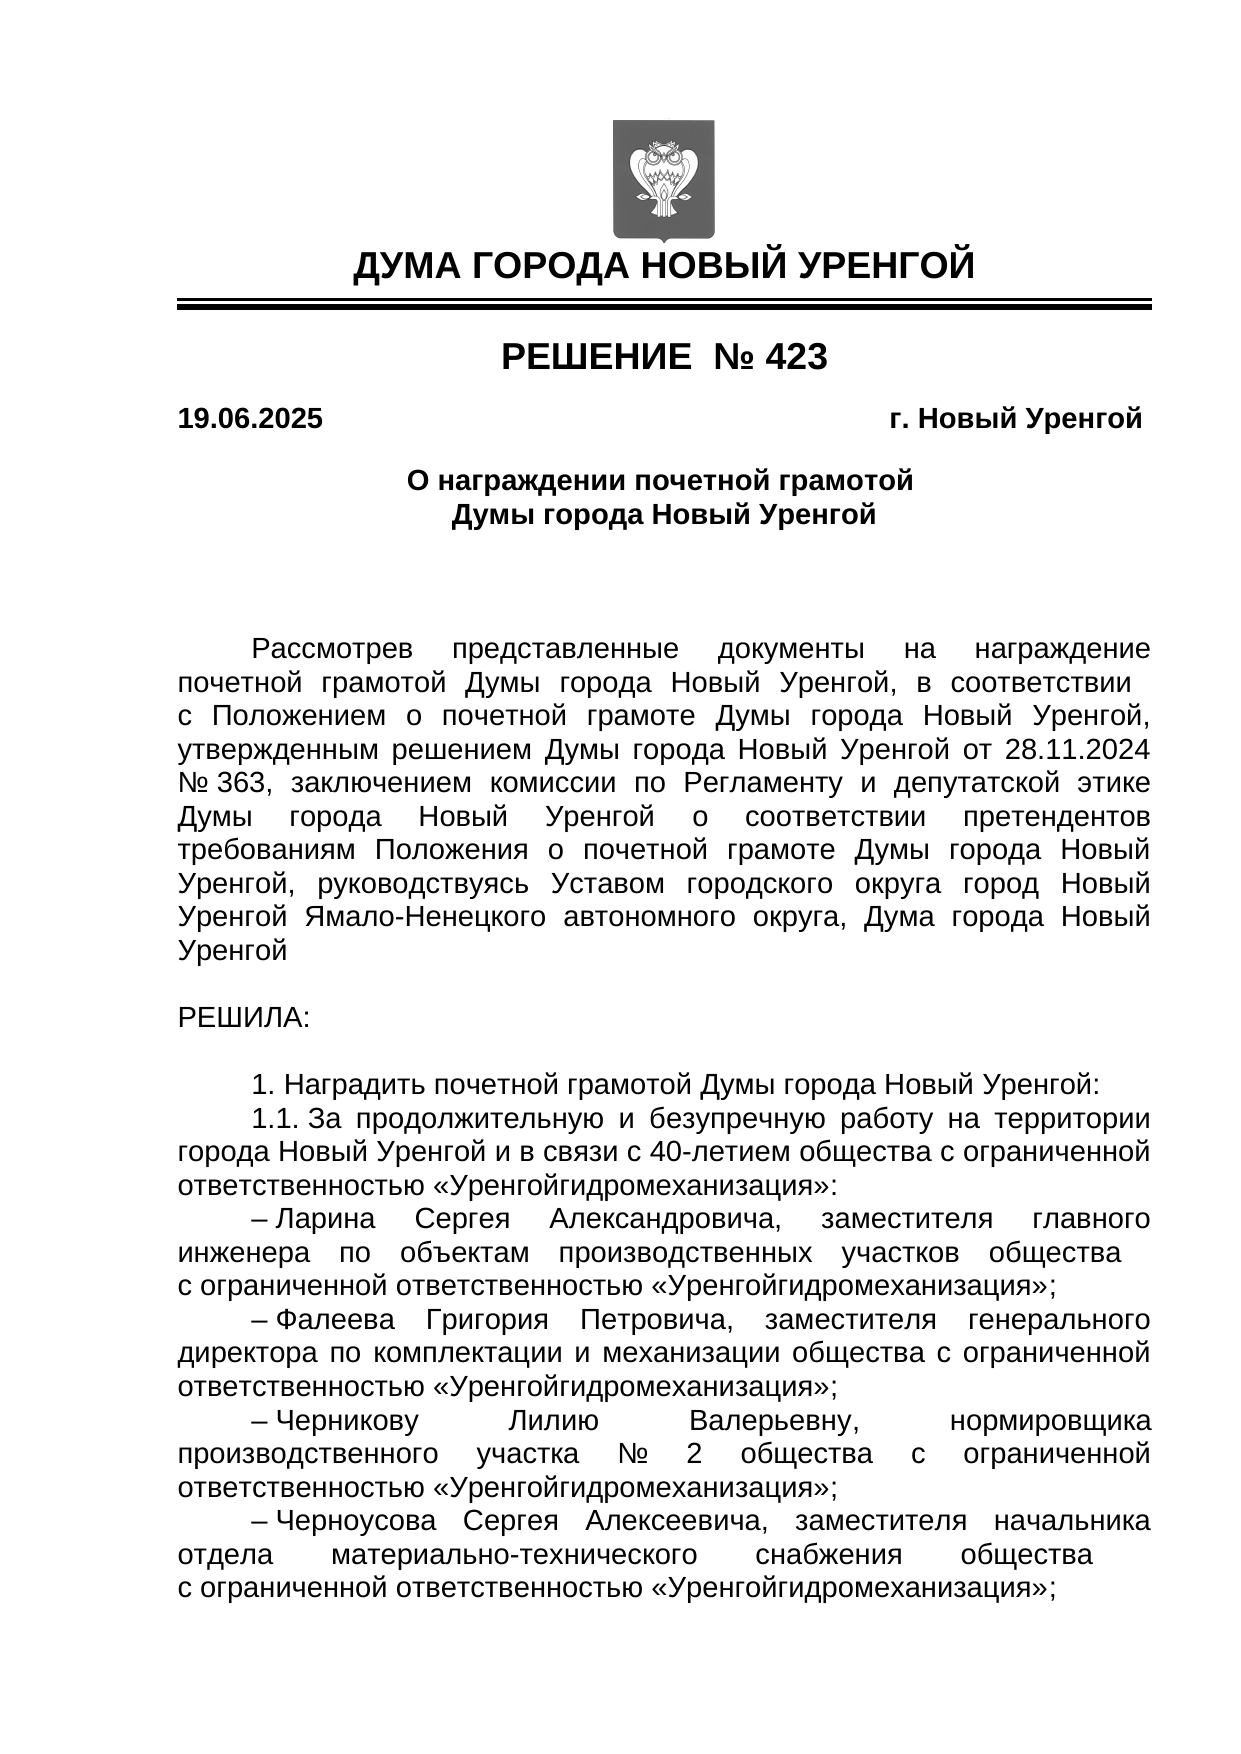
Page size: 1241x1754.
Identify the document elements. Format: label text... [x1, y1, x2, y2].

text – Фалеева Григория Петровича, заместителя генерального директора по комплектации и механизации общества с ограниченной ответственностью «Уренгойгидромеханизация»; [177, 1302, 1152, 1402]
text – Ларина Сергея Александровича, заместителя главного инженера по объектам производственных участков общества с ограниченной ответственностью «Уренгойгидромеханизация»; [177, 1201, 1152, 1302]
text РЕШЕНИЕ № 423 [177, 334, 1152, 377]
text О награждении почетной грамотой Думы города Новый Уренгой [177, 463, 1152, 530]
text РЕШИЛА: [177, 1000, 1152, 1033]
table_header ДУМА ГОРОДА НОВЫЙ УРЕНГОЙ [177, 243, 1152, 298]
text – Черноусова Сергея Алексеевича, заместителя начальника отдела материально-технического снабжения общества с ограниченной ответственностью «Уренгойгидромеханизация»; [177, 1503, 1152, 1604]
text – Черникову Лилию Валерьевну, нормировщика производственного участка № 2 общества с ограниченной ответственностью «Уренгойгидромеханизация»; [177, 1402, 1152, 1503]
text Рассмотрев представленные документы на награждение почетной грамотой Думы города Новый Уренгой, в соответствии с Положением о почетной грамоте Думы города Новый Уренгой, утвержденным решением Думы города Новый Уренгой от 28.11.2024 № 363, заключением комиссии по Регламенту и депутатской этике Думы города Новый Уренгой о соответствии претендентов требованиям Положения о почетной грамоте Думы города Новый Уренгой, руководствуясь Уставом городского округа город Новый Уренгой Ямало-Ненецкого автономного округа, Дума города Новый Уренгой [177, 631, 1152, 966]
text 19.06.2025 г. Новый Уренгой [177, 401, 1152, 434]
text 1. Наградить почетной грамотой Думы города Новый Уренгой: [177, 1067, 1152, 1101]
text 1.1. За продолжительную и безупречную работу на территории города Новый Уренгой и в связи с 40-летием общества с ограниченной ответственностью «Уренгойгидромеханизация»: [177, 1101, 1152, 1201]
